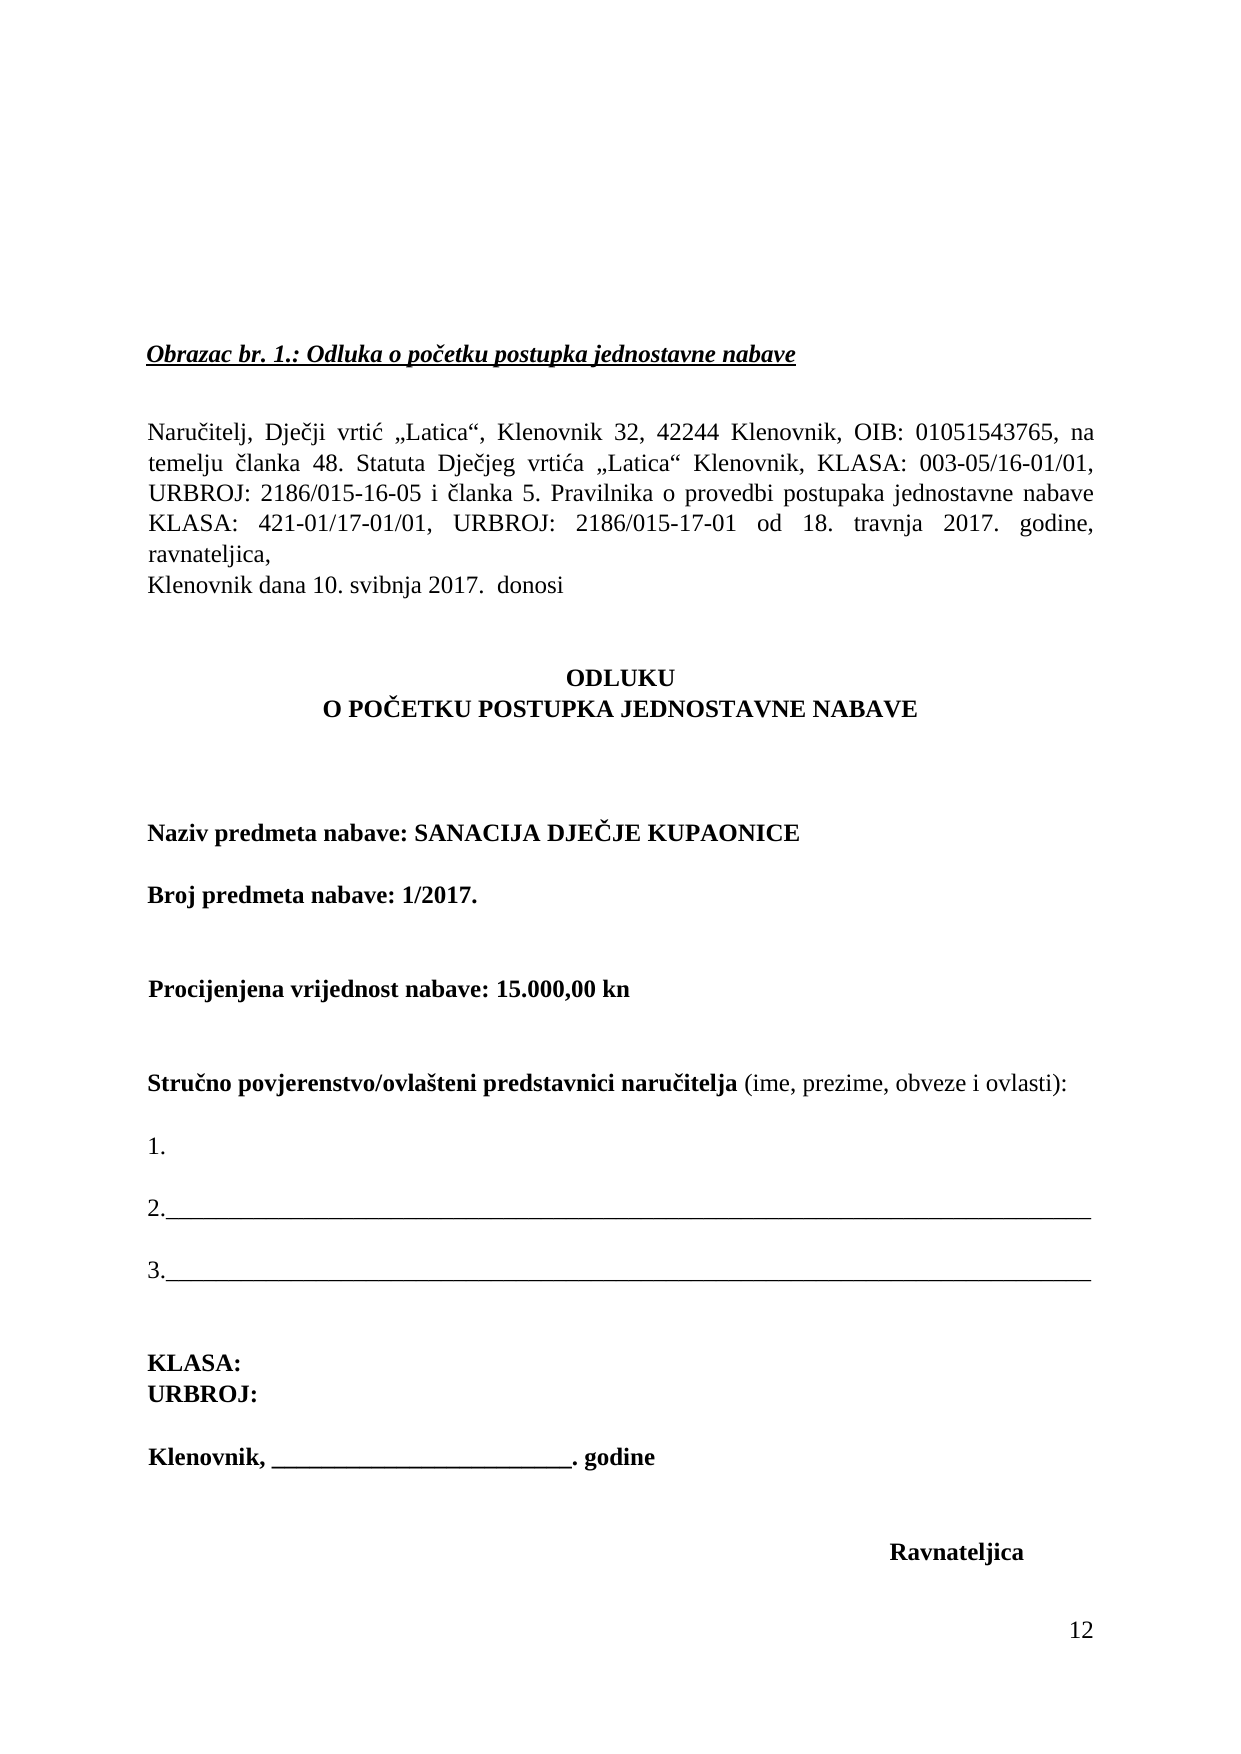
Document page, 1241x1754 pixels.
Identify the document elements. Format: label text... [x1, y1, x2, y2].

text Ravnateljica [146, 1537, 1100, 1566]
text Stručno povjerenstvo/ovlašteni predstavnici naručitelja (ime, prezime, obveze i ovlasti): [147, 1068, 1100, 1097]
text 2.__________________________________________________________________________ [147, 1193, 1095, 1222]
text KLASA: [147, 1348, 1100, 1377]
text O POČETKU POSTUPKA JEDNOSTAVNE NABAVE [146, 694, 1095, 723]
text 3.__________________________________________________________________________ [147, 1255, 1095, 1283]
subtitle Obrazac br. 1.: Odluka o početku postupka jednostavne nabave [146, 339, 1100, 368]
subtitle Klenovnik, ________________________. godine [148, 1442, 1100, 1470]
subtitle Procijenjena vrijednost nabave: 15.000,00 kn [148, 974, 1100, 1003]
text Broj predmeta nabave: 1/2017. [147, 881, 1100, 909]
text URBROJ: [147, 1379, 1100, 1408]
text Naručitelj, Dječji vrtić „Latica“, Klenovnik 32, 42244 Klenovnik, OIB: 01051543765, na temelju članka 48. Statuta Dječjeg vrtića „Latica“ Klenovnik, KLASA: 003-05/16-01/01, URBROJ: 2186/015-16-05 i članka 5. Pravilnika o provedbi postupaka jednostavne nabave KLASA: 421-01/17-01/01, URBROJ: 2186/015-17-01 od 18. travnja 2017. godine, ravnateljica, [147, 417, 1095, 568]
text Klenovnik dana 10. svibnja 2017. donosi [147, 570, 1095, 599]
text Naziv predmeta nabave: SANACIJA DJEČJE KUPAONICE [147, 818, 1100, 847]
text ODLUKU [146, 663, 1095, 692]
